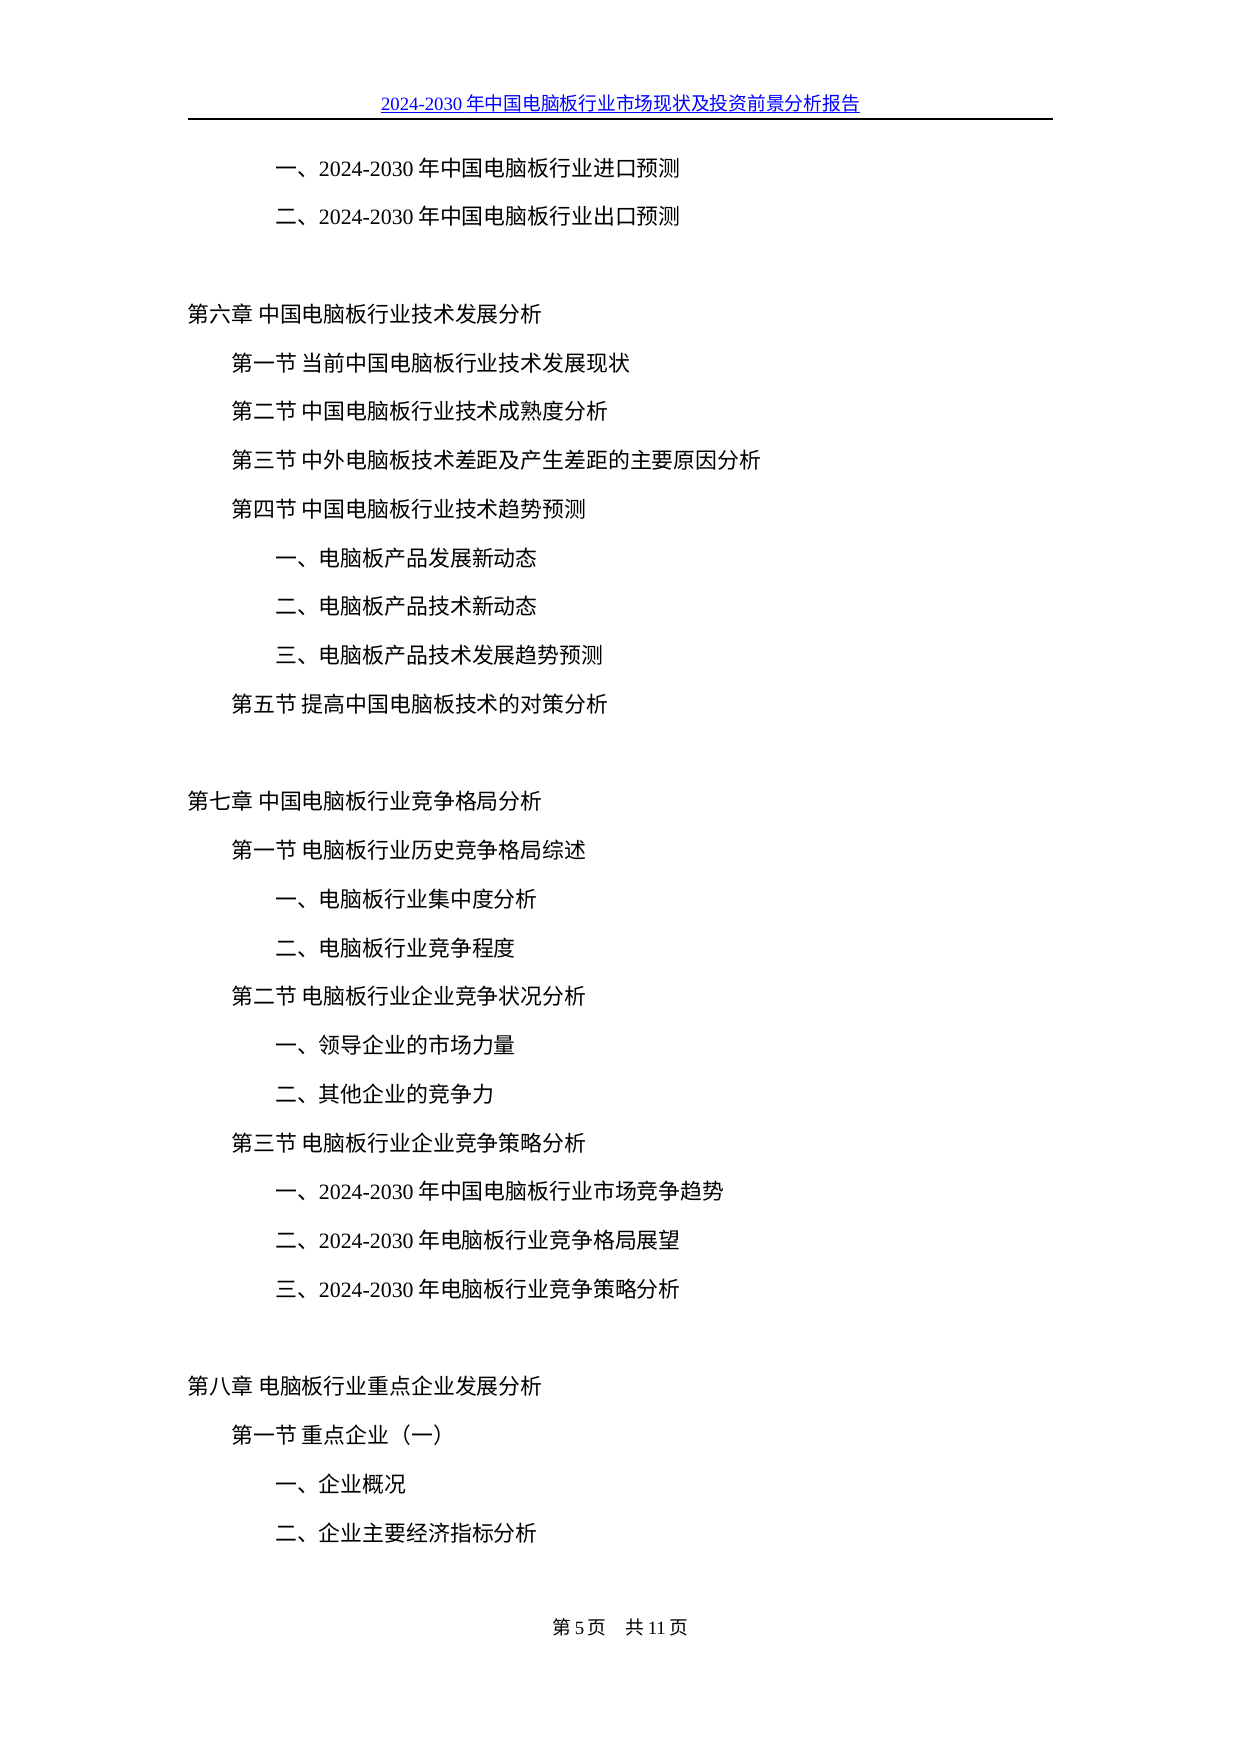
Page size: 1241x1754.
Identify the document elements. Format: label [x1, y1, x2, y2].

text [187, 150, 1053, 1548]
